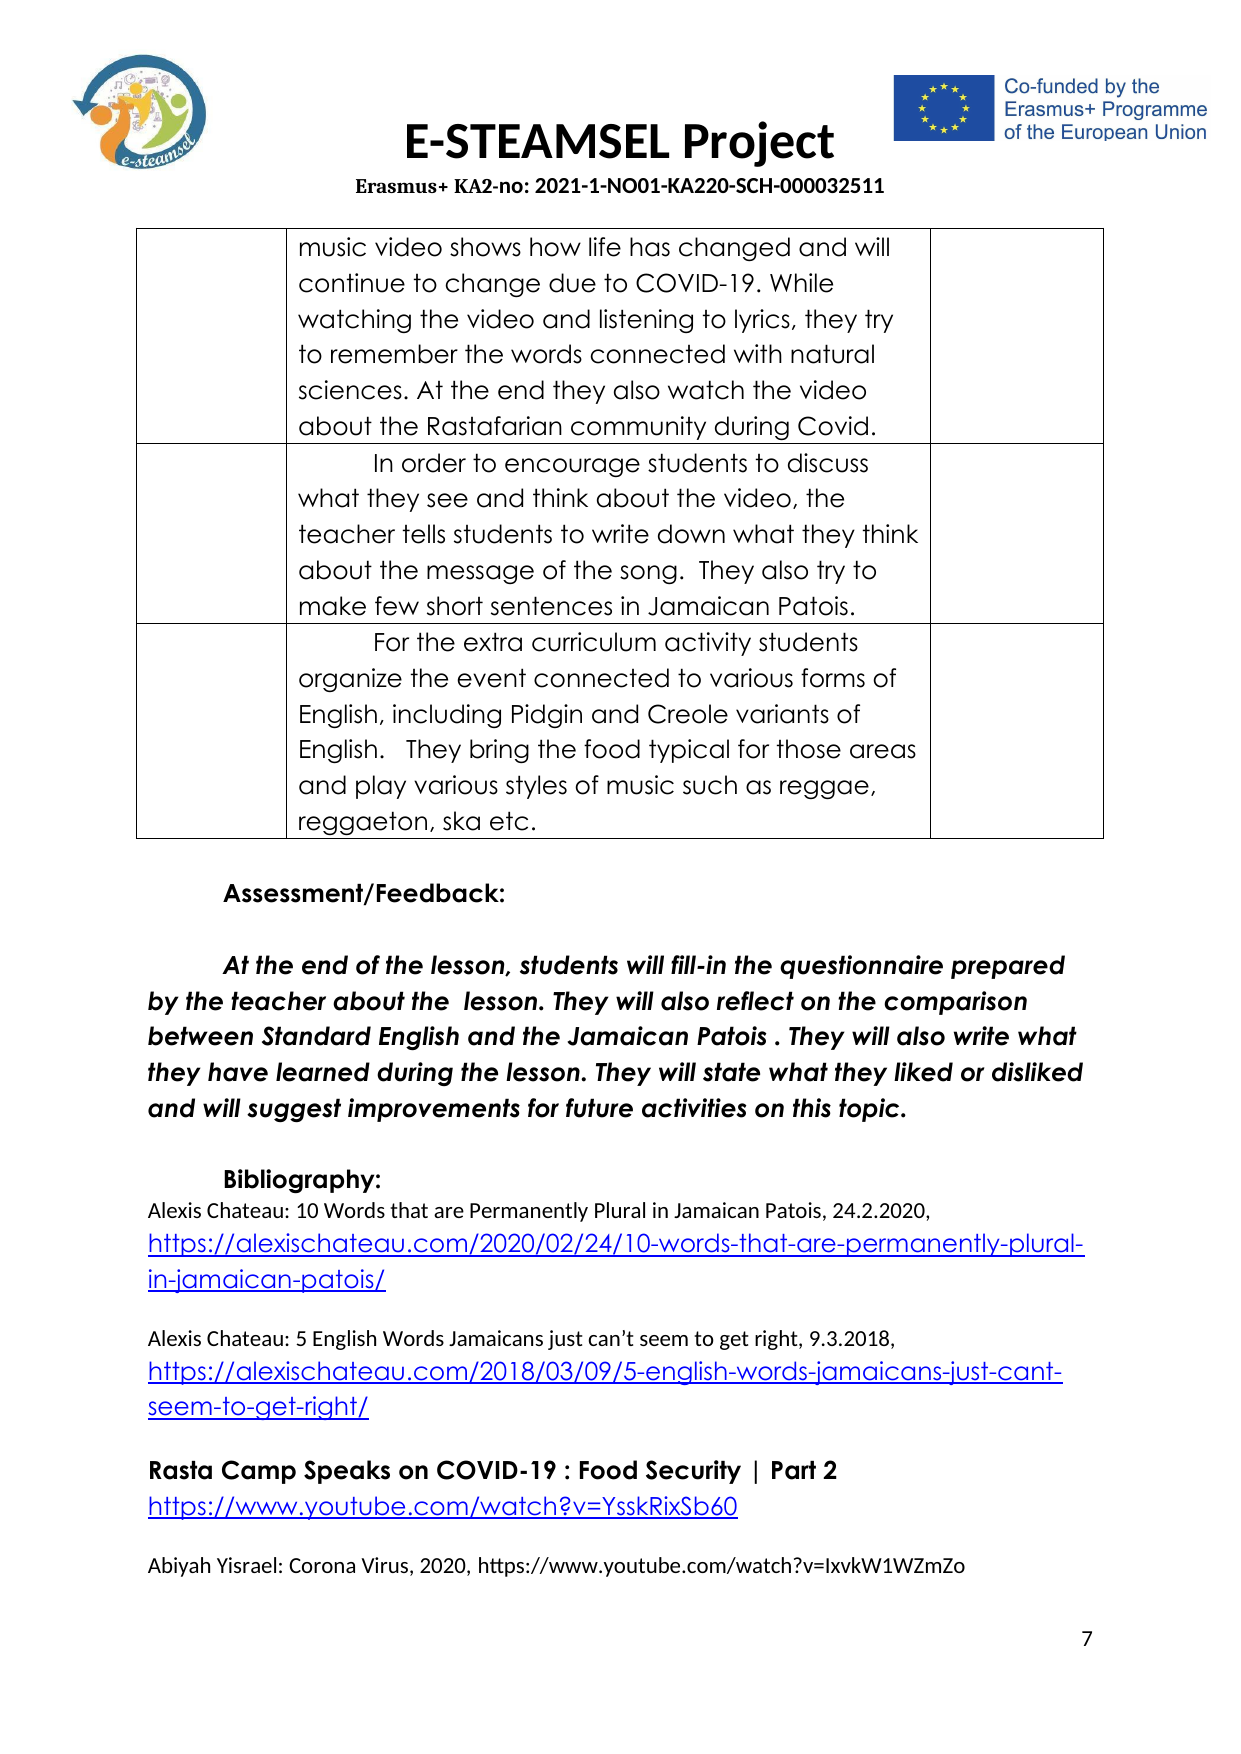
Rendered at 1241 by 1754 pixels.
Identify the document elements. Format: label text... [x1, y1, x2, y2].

text Abiyah Yisrael: Corona Virus, 2020, https://www.youtube.com/watch?v=IxvkW1WZmZo [148, 1551, 1092, 1579]
table_cell In order to encourage students to discuss what they see and think about the video, the teacher tells students to write down what they think about the message of the song. They also try to make few short sentences in Jamaican Patois. [287, 444, 930, 623]
text At the end of the lesson, students will fill-in the questionnaire prepared by the teacher about the lesson. They will also reflect on the comparison between Standard English and the Jamaican Patois . They will also write what they have learned during the lesson. They will state what they liked or disliked and will suggest improvements for future activities on this topic. [148, 946, 1092, 1125]
text Rasta Camp Speaks on COVID-19 : Food Security | Part 2 [148, 1451, 1092, 1487]
table_cell For the extra curriculum activity students organize the event connected to various forms of English, including Pidgin and Creole variants of English. They bring the food typical for those areas and play various styles of music such as reggae, reggaeton, ska etc. [287, 624, 930, 838]
text Assessment/Feedback: [148, 875, 1092, 911]
text Alexis Chateau: 10 Words that are Permanently Plural in Jamaican Patois, 24.2.2020, https://alexischateau.com/2020/02/24/10-words-that-are-permanently-plural-in-jamaican-patois/ [148, 1196, 1092, 1296]
table_cell [137, 624, 286, 838]
picture [62, 21, 218, 206]
text Bibliography: [148, 1161, 1092, 1196]
table_cell [137, 229, 286, 443]
table_cell [931, 624, 1103, 838]
table_cell [931, 229, 1103, 443]
picture [892, 75, 1211, 141]
text https://www.youtube.com/watch?v=YsskRixSb60 [148, 1487, 1092, 1523]
text Alexis Chateau: 5 English Words Jamaicans just can’t seem to get right, 9.3.2018, https://alexischateau.com/2018/03/09/5-english-words-jamaicans-just-cant-seem-to-get-right/ [148, 1324, 1092, 1423]
table_cell [931, 444, 1103, 623]
table_cell [137, 444, 286, 623]
